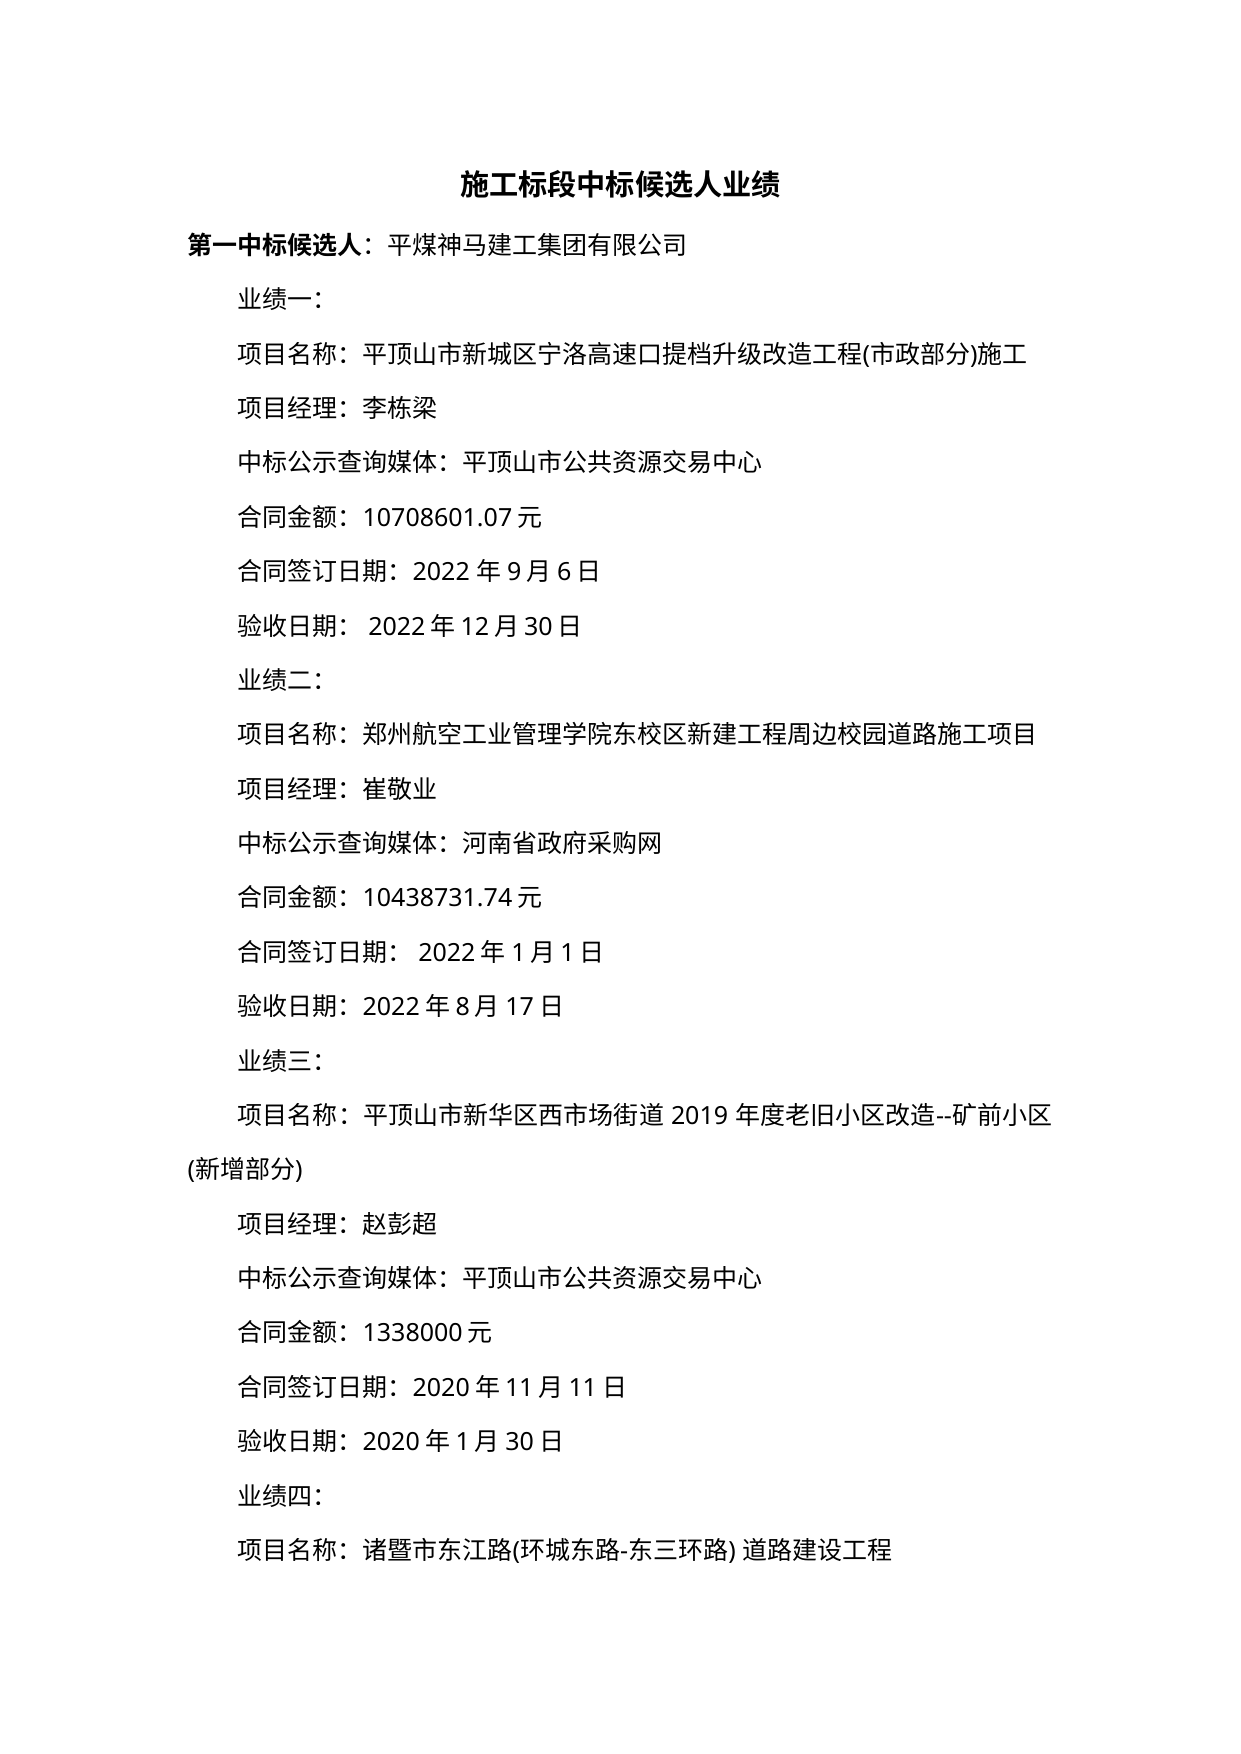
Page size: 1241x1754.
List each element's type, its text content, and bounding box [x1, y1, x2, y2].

text 业绩三： [187, 1041, 1053, 1077]
text 施工标段中标候选人业绩 [187, 162, 1053, 204]
text 项目名称：郑州航空工业管理学院东校区新建工程周边校园道路施工项目 [187, 715, 1053, 751]
text 合同金额：10438731.74元 [187, 878, 1053, 914]
text 中标公示查询媒体：平顶山市公共资源交易中心 [187, 1258, 1053, 1295]
text 验收日期：2022年 8月 17日 [187, 987, 1053, 1023]
text 中标公示查询媒体：河南省政府采购网 [187, 823, 1053, 860]
text 业绩二： [187, 660, 1053, 697]
text 中标公示查询媒体：平顶山市公共资源交易中心 [187, 443, 1053, 479]
text 项目经理：崔敬业 [187, 769, 1053, 805]
text 验收日期： 2022年12月30日 [187, 606, 1053, 642]
text 验收日期：2020年 1月 30日 [187, 1422, 1053, 1458]
text 业绩一： [187, 280, 1053, 316]
text 合同签订日期：2022 年 9月 6日 [187, 552, 1053, 588]
text 项目名称：平顶山市新华区西市场街道 2019 年度老旧小区改造--矿前小区(新增部分) [187, 1095, 1053, 1186]
text 合同金额：1338000元 [187, 1313, 1053, 1349]
text 项目名称：诸暨市东江路(环城东路-东三环路) 道路建设工程 [187, 1530, 1053, 1567]
text 合同签订日期： 2022年 1月1日 [187, 932, 1053, 968]
text 合同金额：10708601.07元 [187, 497, 1053, 533]
text 业绩四： [187, 1476, 1053, 1512]
text 合同签订日期：2020年11月11日 [187, 1367, 1053, 1403]
text 项目经理：赵彭超 [187, 1204, 1053, 1240]
text 第一中标候选人：平煤神马建工集团有限公司 [187, 225, 1053, 262]
text 项目经理：李栋梁 [187, 388, 1053, 425]
text 项目名称：平顶山市新城区宁洛高速口提档升级改造工程(市政部分)施工 [187, 334, 1053, 370]
